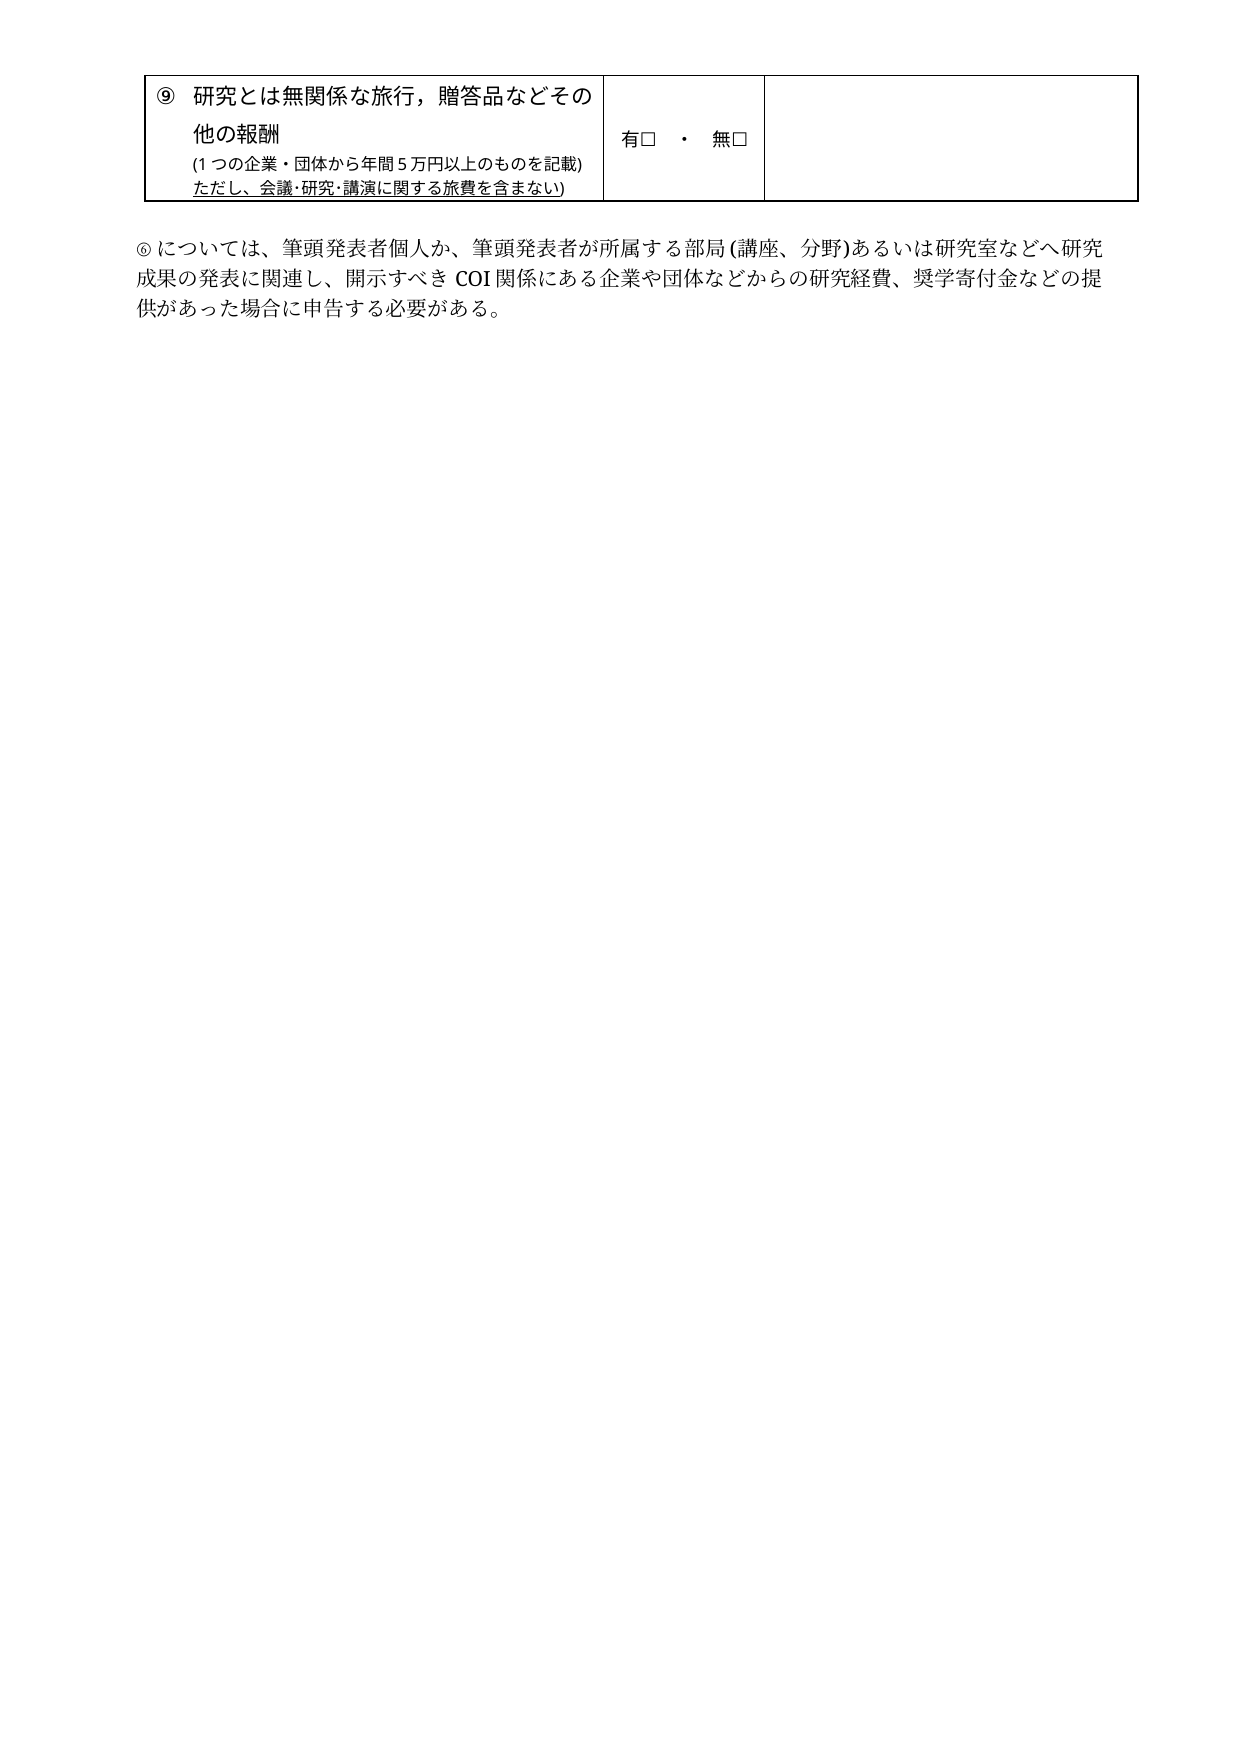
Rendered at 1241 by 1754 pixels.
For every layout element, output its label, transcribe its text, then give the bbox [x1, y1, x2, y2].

table_cell 研究とは無関係な旅行，贈答品などその他の報酬 (1つの企業・団体から年間5万円以上のものを記載) ただし、会議･研究･講演に関する旅費を含まない) [146, 76, 603, 200]
table_cell 有 ・ 無 [604, 76, 764, 200]
text ⑥については、筆頭発表者個人か、筆頭発表者が所属する部局(講座、分野)あるいは研究室などへ研究成果の発表に関連し、開示すべきCOI関係にある企業や団体などからの研究経費、奨学寄付金などの提供があった場合に申告する必要がある。 [136, 232, 1104, 322]
table_cell [765, 76, 1137, 200]
